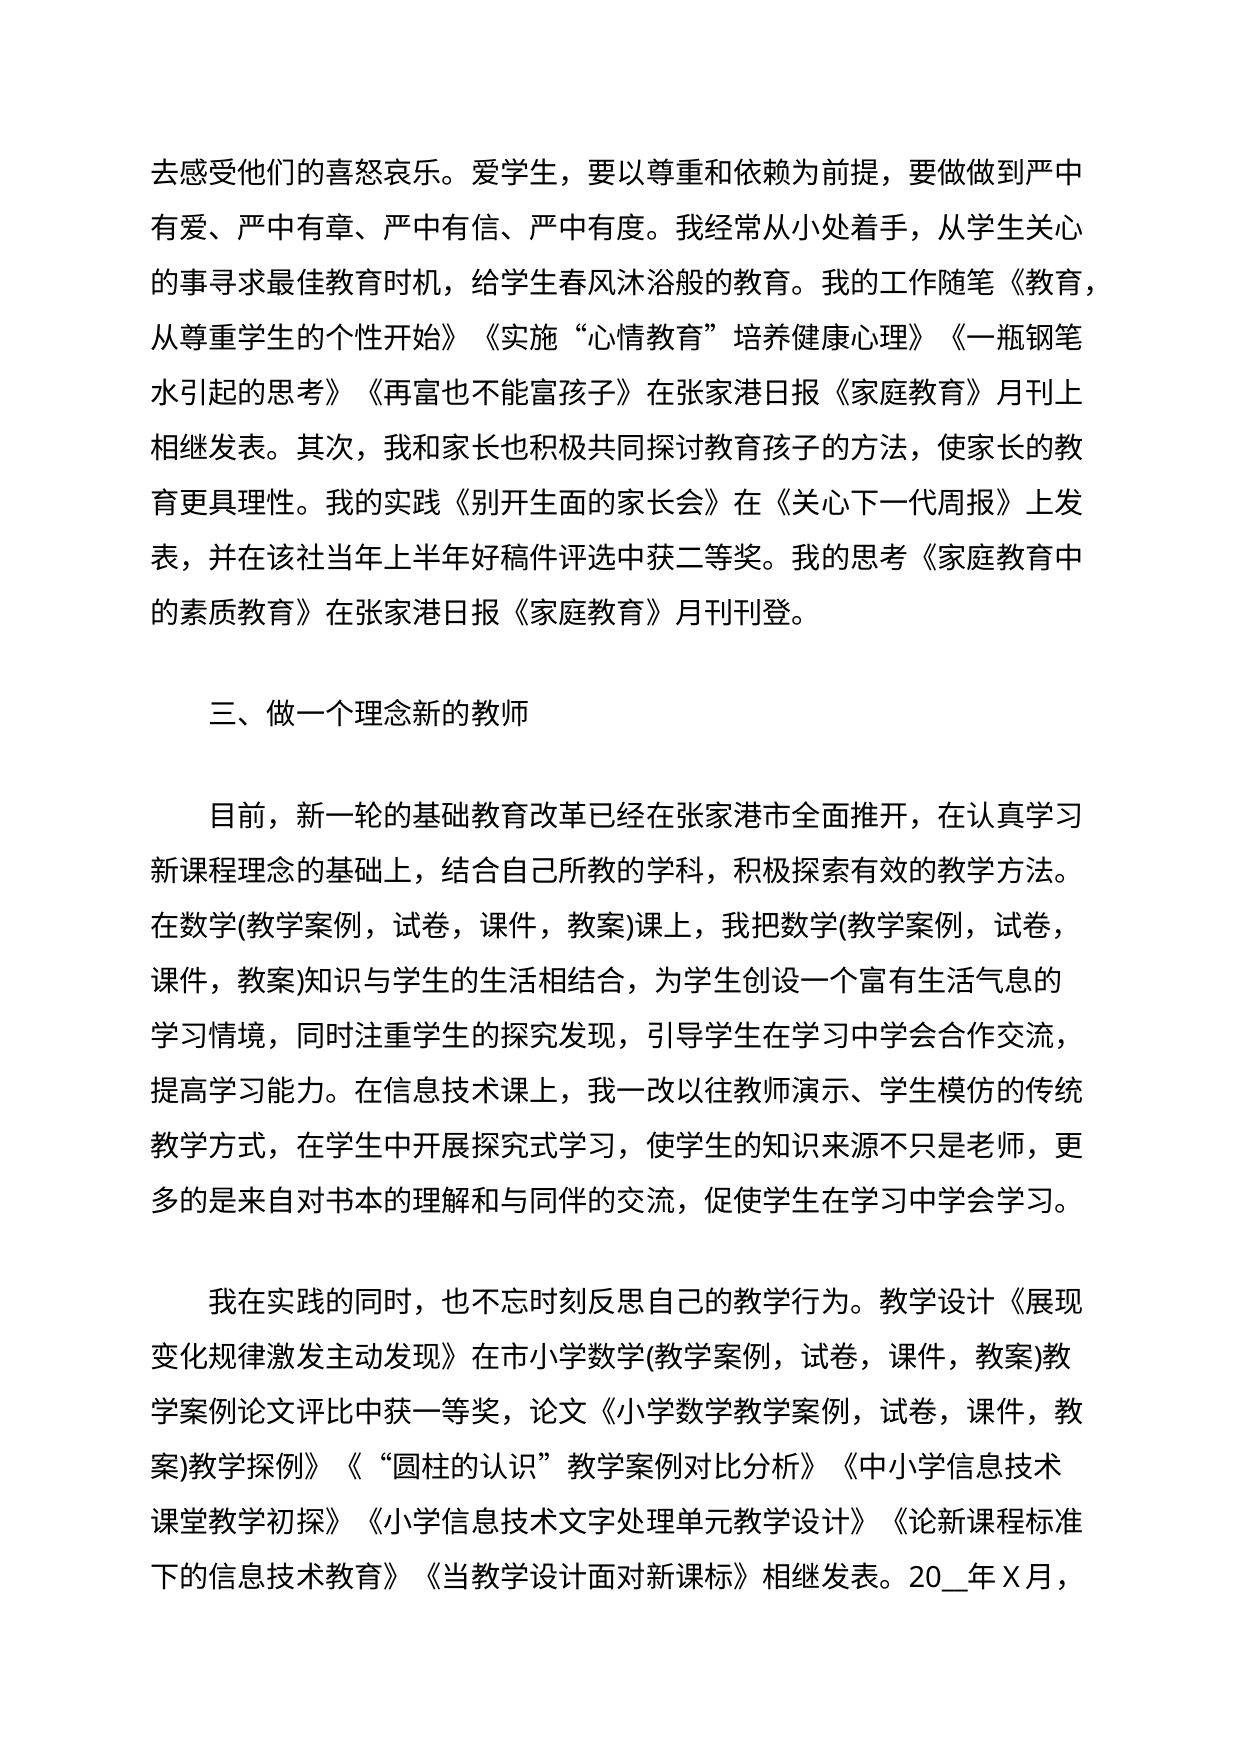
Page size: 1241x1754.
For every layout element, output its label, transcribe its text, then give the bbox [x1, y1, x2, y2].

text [150, 1279, 1090, 1596]
text 三、做一个理念新的教师 [150, 691, 1090, 733]
text 目前，新一轮的基础教育改革已经在张家港市全面推开，在认真学习新课程理念的基础上，结合自己所教的学科，积极探索有效的教学方法。在数学(教学案例，试卷，课件，教案)课上，我把数学(教学案例，试卷，课件，教案)知识与学生的生活相结合，为学生创设一个富有生活气息的学习情境，同时注重学生的探究发现，引导学生在学习中学会合作交流，提高学习能力。在信息技术课上，我一改以往教师演示、学生模仿的传统教学方式，在学生中开展探究式学习，使学生的知识来源不只是老师，更多的是来自对书本的理解和与同伴的交流，促使学生在学习中学会学习。 [150, 793, 1090, 1219]
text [150, 150, 1090, 631]
